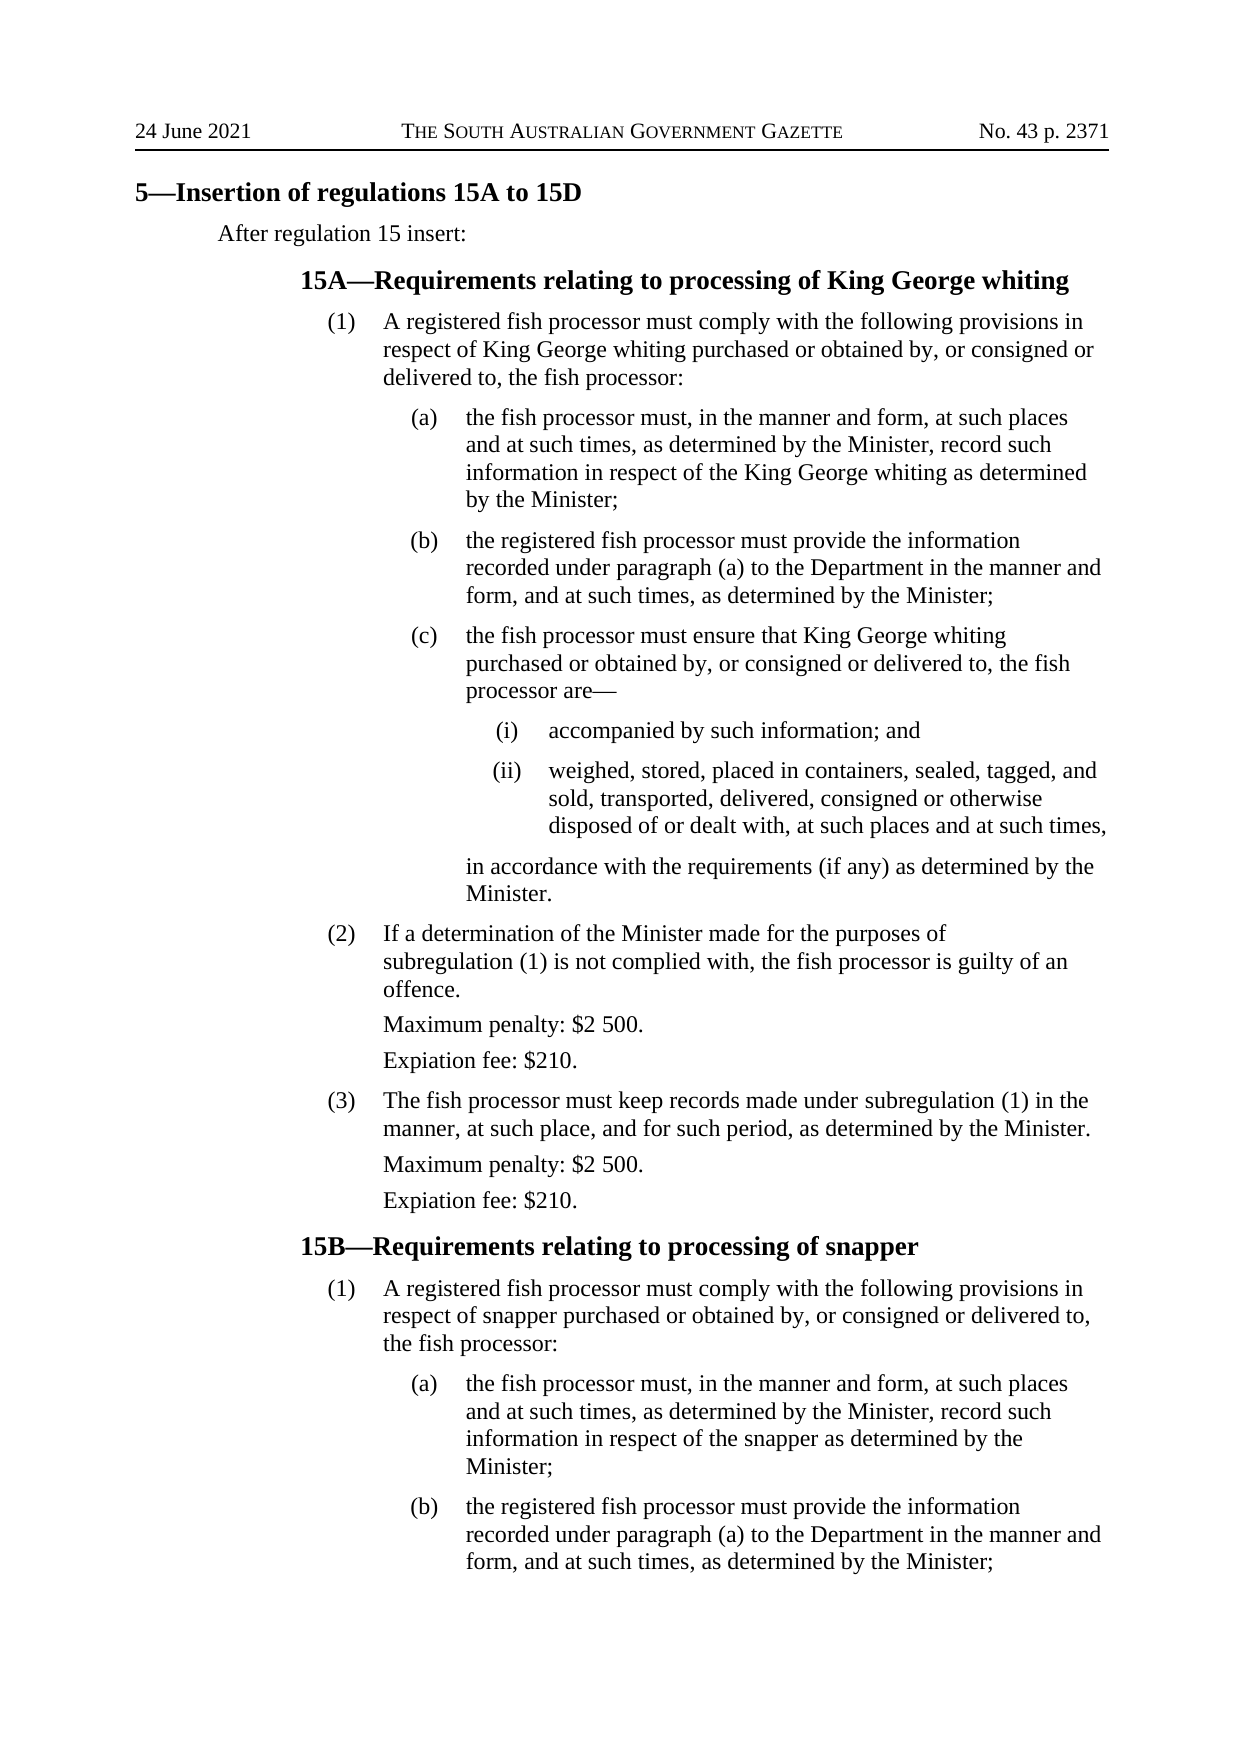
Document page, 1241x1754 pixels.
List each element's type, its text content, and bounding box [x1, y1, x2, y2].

text Maximum penalty: $2 500. [383, 1011, 1109, 1038]
text After regulation 15 insert: [217, 219, 1109, 247]
text 15B—Requirements relating to processing of snapper [300, 1230, 1109, 1261]
text Expiation fee: $210. [383, 1186, 1109, 1214]
text (1) A registered fish processor must comply with the following provisions in respect of snapper purchased or obtained by, or consigned or delivered to, the fish processor: [300, 1274, 1109, 1357]
text (1) A registered fish processor must comply with the following provisions in respect of King George whiting purchased or obtained by, or consigned or delivered to, the fish processor: [300, 307, 1109, 390]
text (a) the fish processor must, in the manner and form, at such places and at such times, as determined by the Minister, record such information in respect of the King George whiting as determined by the Minister; [383, 403, 1109, 513]
text (2) If a determination of the Minister made for the purposes of subregulation (1) is not complied with, the fish processor is guilty of an offence. [300, 919, 1109, 1002]
text (a) the fish processor must, in the manner and form, at such places and at such times, as determined by the Minister, record such information in respect of the snapper as determined by the Minister; [383, 1369, 1109, 1480]
text (c) the fish processor must ensure that King George whiting purchased or obtained by, or consigned or delivered to, the fish processor are— [383, 621, 1109, 704]
text (b) the registered fish processor must provide the information recorded under paragraph (a) to the Department in the manner and form, and at such times, as determined by the Minister; [383, 526, 1109, 608]
text (3) The fish processor must keep records made under subregulation (1) in the manner, at such place, and for such period, as determined by the Minister. [300, 1087, 1109, 1142]
text (ii) weighed, stored, placed in containers, sealed, tagged, and sold, transported, delivered, consigned or otherwise disposed of or dealt with, at such places and at such times, [466, 756, 1109, 839]
text in accordance with the requirements (if any) as determined by the Minister. [466, 852, 1109, 907]
text 5—Insertion of regulations 15A to 15D [135, 176, 1109, 207]
text (i) accompanied by such information; and [466, 716, 1109, 744]
text Maximum penalty: $2 500. [383, 1150, 1109, 1178]
text Expiation fee: $210. [383, 1046, 1109, 1074]
text (b) the registered fish processor must provide the information recorded under paragraph (a) to the Department in the manner and form, and at such times, as determined by the Minister; [383, 1492, 1109, 1575]
text 15A—Requirements relating to processing of King George whiting [300, 264, 1109, 295]
